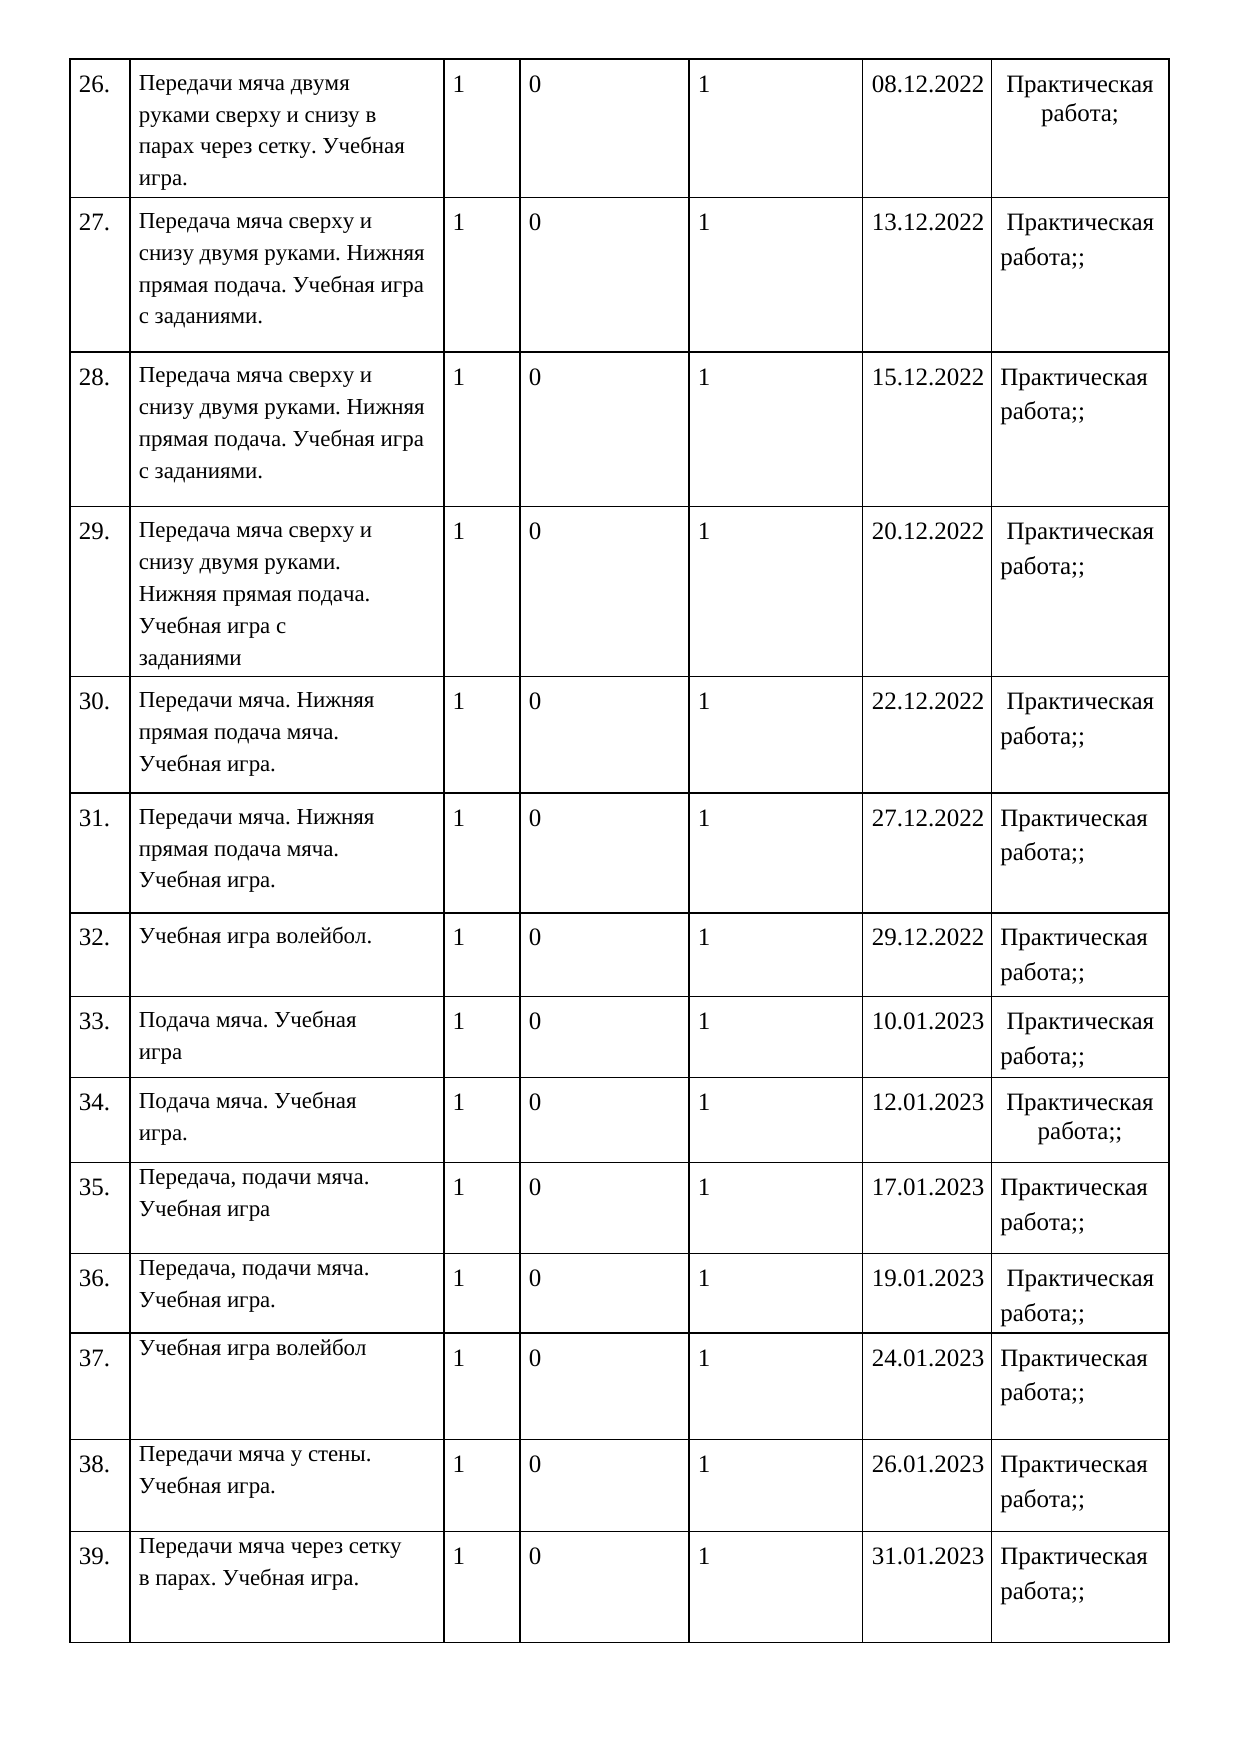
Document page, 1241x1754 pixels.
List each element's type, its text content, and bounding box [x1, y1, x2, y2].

table_cell Практическая работа;; [992, 1440, 1168, 1531]
table_cell Практическая работа;; [992, 914, 1168, 996]
table_cell 1 [445, 198, 519, 351]
table_cell 1 [690, 1254, 862, 1332]
table_cell Практическая работа;; [992, 353, 1168, 506]
table_cell 34. [71, 1078, 129, 1162]
table_cell Подача мяча. Учебная игра. [131, 1078, 443, 1162]
table_cell 17.01.2023 [863, 1163, 991, 1253]
table_cell 28. [71, 353, 129, 506]
table_cell 0 [521, 997, 688, 1077]
table_cell 32. [71, 914, 129, 996]
table_cell 1 [690, 60, 862, 196]
table_cell 19.01.2023 [863, 1254, 991, 1332]
table_cell 1 [690, 1440, 862, 1531]
table_cell Передача, подачи мяча. Учебная игра [131, 1163, 443, 1253]
table_cell 0 [521, 1440, 688, 1531]
table_cell 1 [690, 1532, 862, 1642]
table_cell Практическая работа;; [992, 1334, 1168, 1439]
table_cell 1 [445, 507, 519, 676]
table_cell Передача, подачи мяча. Учебная игра. [131, 1254, 443, 1332]
table_cell 1 [445, 997, 519, 1077]
table_cell 31.01.2023 [863, 1532, 991, 1642]
table_cell 27. [71, 198, 129, 351]
table_cell Практическая работа;; [992, 1078, 1168, 1162]
table_cell Практическая работа;; [992, 997, 1168, 1077]
table_cell Передачи мяча у стены. Учебная игра. [131, 1440, 443, 1531]
table_cell 0 [521, 1254, 688, 1332]
table_cell 0 [521, 1532, 688, 1642]
table_cell 1 [690, 353, 862, 506]
table_cell 0 [521, 1334, 688, 1439]
table_cell Практическая работа;; [992, 198, 1168, 351]
table_cell Передача мяча сверху и снизу двумя руками. Нижняя прямая подача. Учебная игра с заданиями [131, 507, 443, 676]
table_cell 37. [71, 1334, 129, 1439]
table_cell 10.01.2023 [863, 997, 991, 1077]
table_cell 1 [690, 1334, 862, 1439]
table_cell 0 [521, 353, 688, 506]
table_cell 0 [521, 507, 688, 676]
table_cell 1 [690, 1163, 862, 1253]
table_cell 1 [445, 794, 519, 912]
table_cell 1 [445, 1254, 519, 1332]
table_cell 39. [71, 1532, 129, 1642]
table_cell 12.01.2023 [863, 1078, 991, 1162]
table_cell Учебная игра волейбол [131, 1334, 443, 1439]
table_cell 30. [71, 677, 129, 792]
table_cell Практическая работа;; [992, 1163, 1168, 1253]
table_cell 1 [690, 794, 862, 912]
table_cell 1 [445, 1163, 519, 1253]
table_cell Учебная игра волейбол. [131, 914, 443, 996]
table_cell 29.12.2022 [863, 914, 991, 996]
table_cell Передачи мяча через сетку в парах. Учебная игра. [131, 1532, 443, 1642]
table_cell 0 [521, 1078, 688, 1162]
table_cell 1 [690, 677, 862, 792]
table_cell 26.01.2023 [863, 1440, 991, 1531]
table_cell Передачи мяча. Нижняя прямая подача мяча. Учебная игра. [131, 677, 443, 792]
table_cell 1 [445, 1532, 519, 1642]
table_cell 36. [71, 1254, 129, 1332]
table_cell 35. [71, 1163, 129, 1253]
table_cell 1 [690, 507, 862, 676]
table_cell 38. [71, 1440, 129, 1531]
table_cell 08.12.2022 [863, 60, 991, 196]
table_cell 0 [521, 794, 688, 912]
table_cell 1 [445, 914, 519, 996]
table_cell 0 [521, 60, 688, 196]
table_cell 20.12.2022 [863, 507, 991, 676]
table_cell 1 [690, 1078, 862, 1162]
table_cell Подача мяча. Учебная игра [131, 997, 443, 1077]
table_cell 1 [445, 1440, 519, 1531]
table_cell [131, 60, 443, 196]
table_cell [992, 1532, 1168, 1642]
table_cell 1 [445, 60, 519, 196]
table_cell 27.12.2022 [863, 794, 991, 912]
table_cell Передача мяча сверху и снизу двумя руками. Нижняя прямая подача. Учебная игра с заданиями. [131, 198, 443, 351]
table_cell 1 [445, 1334, 519, 1439]
table_cell Практическая работа;; [992, 794, 1168, 912]
table_cell 15.12.2022 [863, 353, 991, 506]
table_cell Передача мяча сверху и снизу двумя руками. Нижняя прямая подача. Учебная игра с заданиями. [131, 353, 443, 506]
table_cell 1 [445, 677, 519, 792]
table_cell 1 [690, 198, 862, 351]
table_cell 26. [71, 60, 129, 196]
table_cell Практическая работа;; [992, 1254, 1168, 1332]
table_cell 1 [445, 1078, 519, 1162]
table_cell Передачи мяча. Нижняя прямая подача мяча. Учебная игра. [131, 794, 443, 912]
table_cell 24.01.2023 [863, 1334, 991, 1439]
table_cell 33. [71, 997, 129, 1077]
table_cell Практическая работа; [992, 60, 1168, 196]
table_cell 1 [690, 997, 862, 1077]
table_cell 13.12.2022 [863, 198, 991, 351]
table_cell 0 [521, 677, 688, 792]
table_cell 1 [690, 914, 862, 996]
table_cell Практическая работа;; [992, 677, 1168, 792]
table_cell 0 [521, 198, 688, 351]
table_cell 0 [521, 914, 688, 996]
table_cell 0 [521, 1163, 688, 1253]
table_cell Практическая работа;; [992, 507, 1168, 676]
table_cell 29. [71, 507, 129, 676]
table_cell 1 [445, 353, 519, 506]
table_cell 22.12.2022 [863, 677, 991, 792]
table_cell 31. [71, 794, 129, 912]
